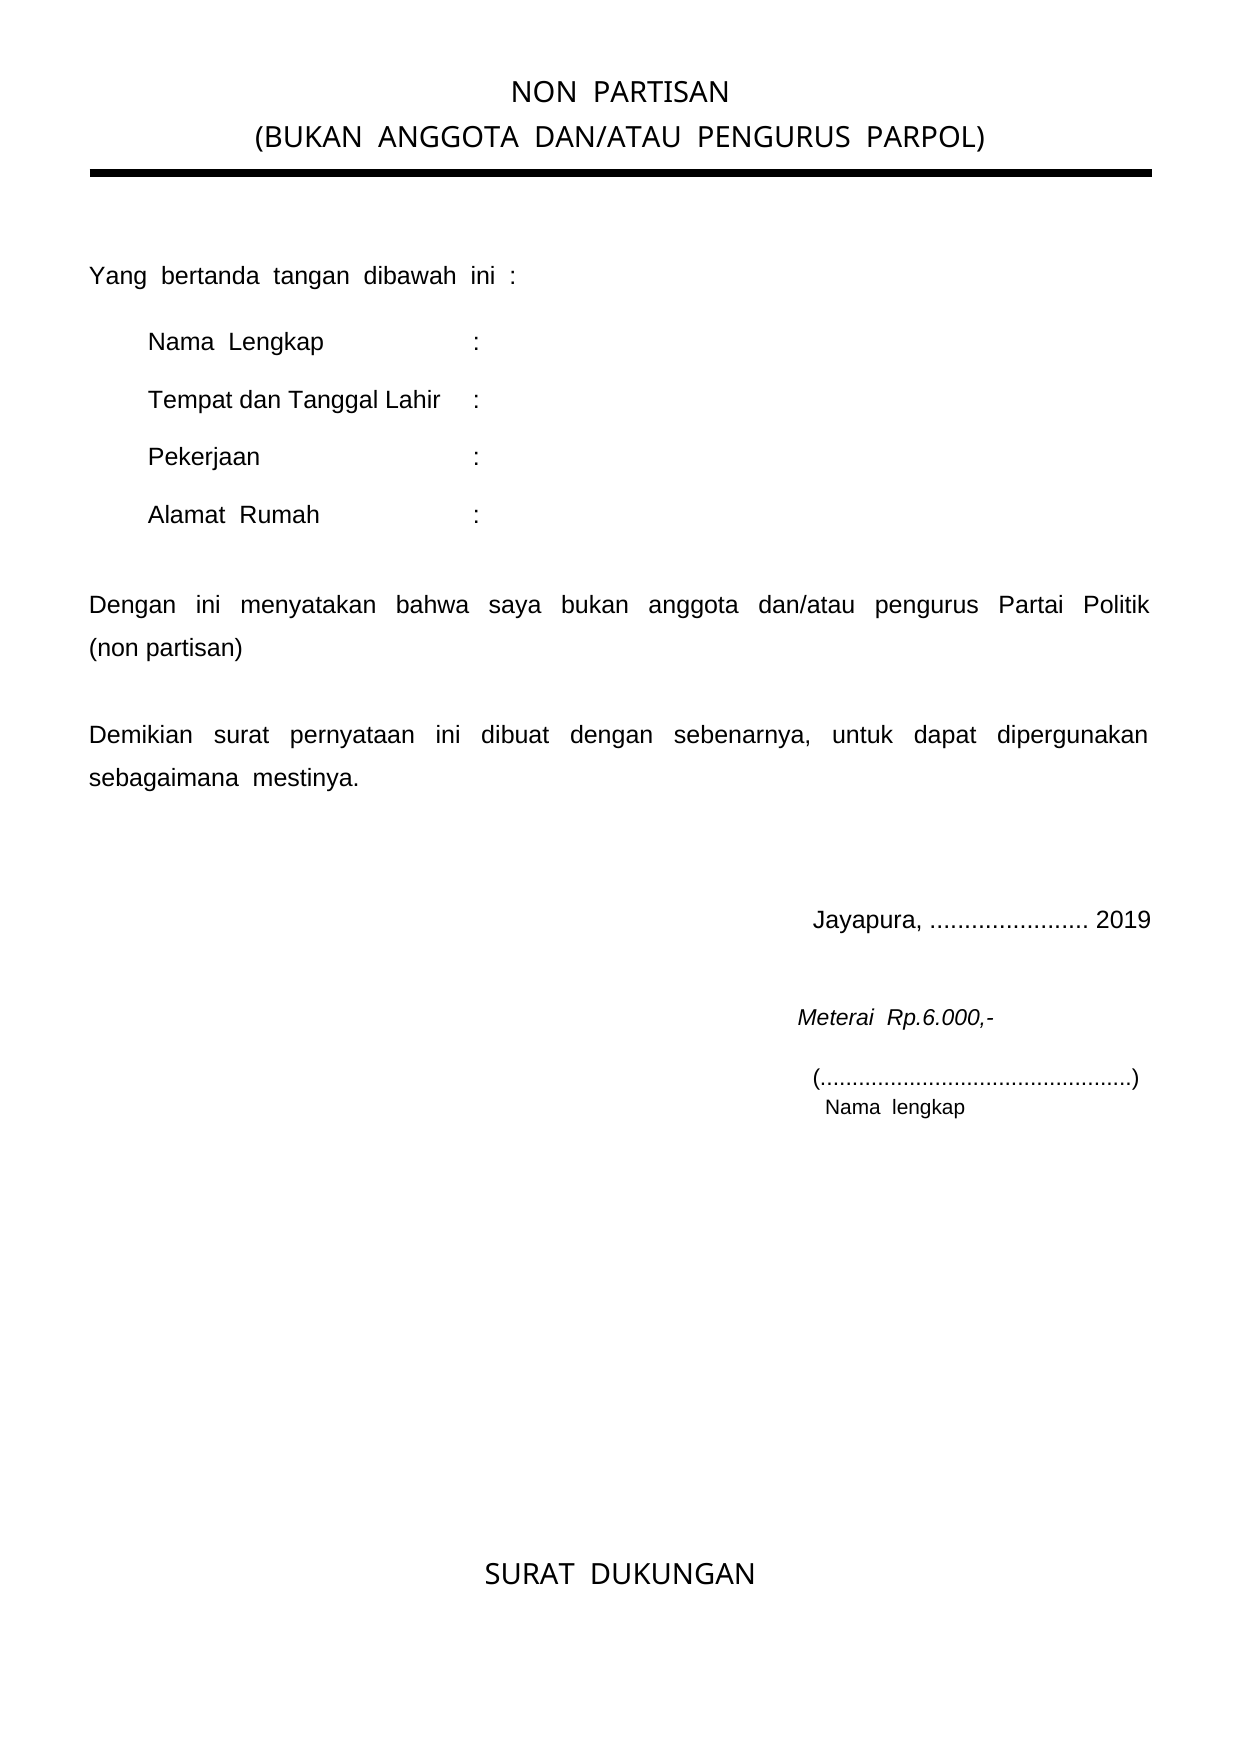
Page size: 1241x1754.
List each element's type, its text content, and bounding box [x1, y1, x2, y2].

text Yang bertanda tangan dibawah ini : [89, 261, 1152, 290]
text Demikian surat pernyataan ini dibuat dengan sebenarnya, untuk dapat dipergunakan sebagaimana mestinya. [89, 719, 1152, 791]
text SURAT DUKUNGAN [89, 1553, 1152, 1593]
text Meterai Rp.6.000,- [797, 1004, 1152, 1030]
text Nama lengkap [812, 1094, 1152, 1118]
text Alamat Rumah : [148, 500, 1152, 528]
text (BUKAN ANGGOTA DAN/ATAU PENGURUS PARPOL) [89, 116, 1152, 156]
text (.................................................) [812, 1064, 1152, 1091]
text Dengan ini menyatakan bahwa saya bukan anggota dan/atau pengurus Partai Politik (non partisan) [89, 590, 1152, 662]
text Pekerjaan : [148, 442, 1152, 471]
text Tempat dan Tanggal Lahir : [148, 385, 1152, 413]
text Nama Lengkap : [148, 327, 1152, 356]
text NON PARTISAN [89, 71, 1152, 111]
text Jayapura, ....................... 2019 [797, 905, 1152, 934]
